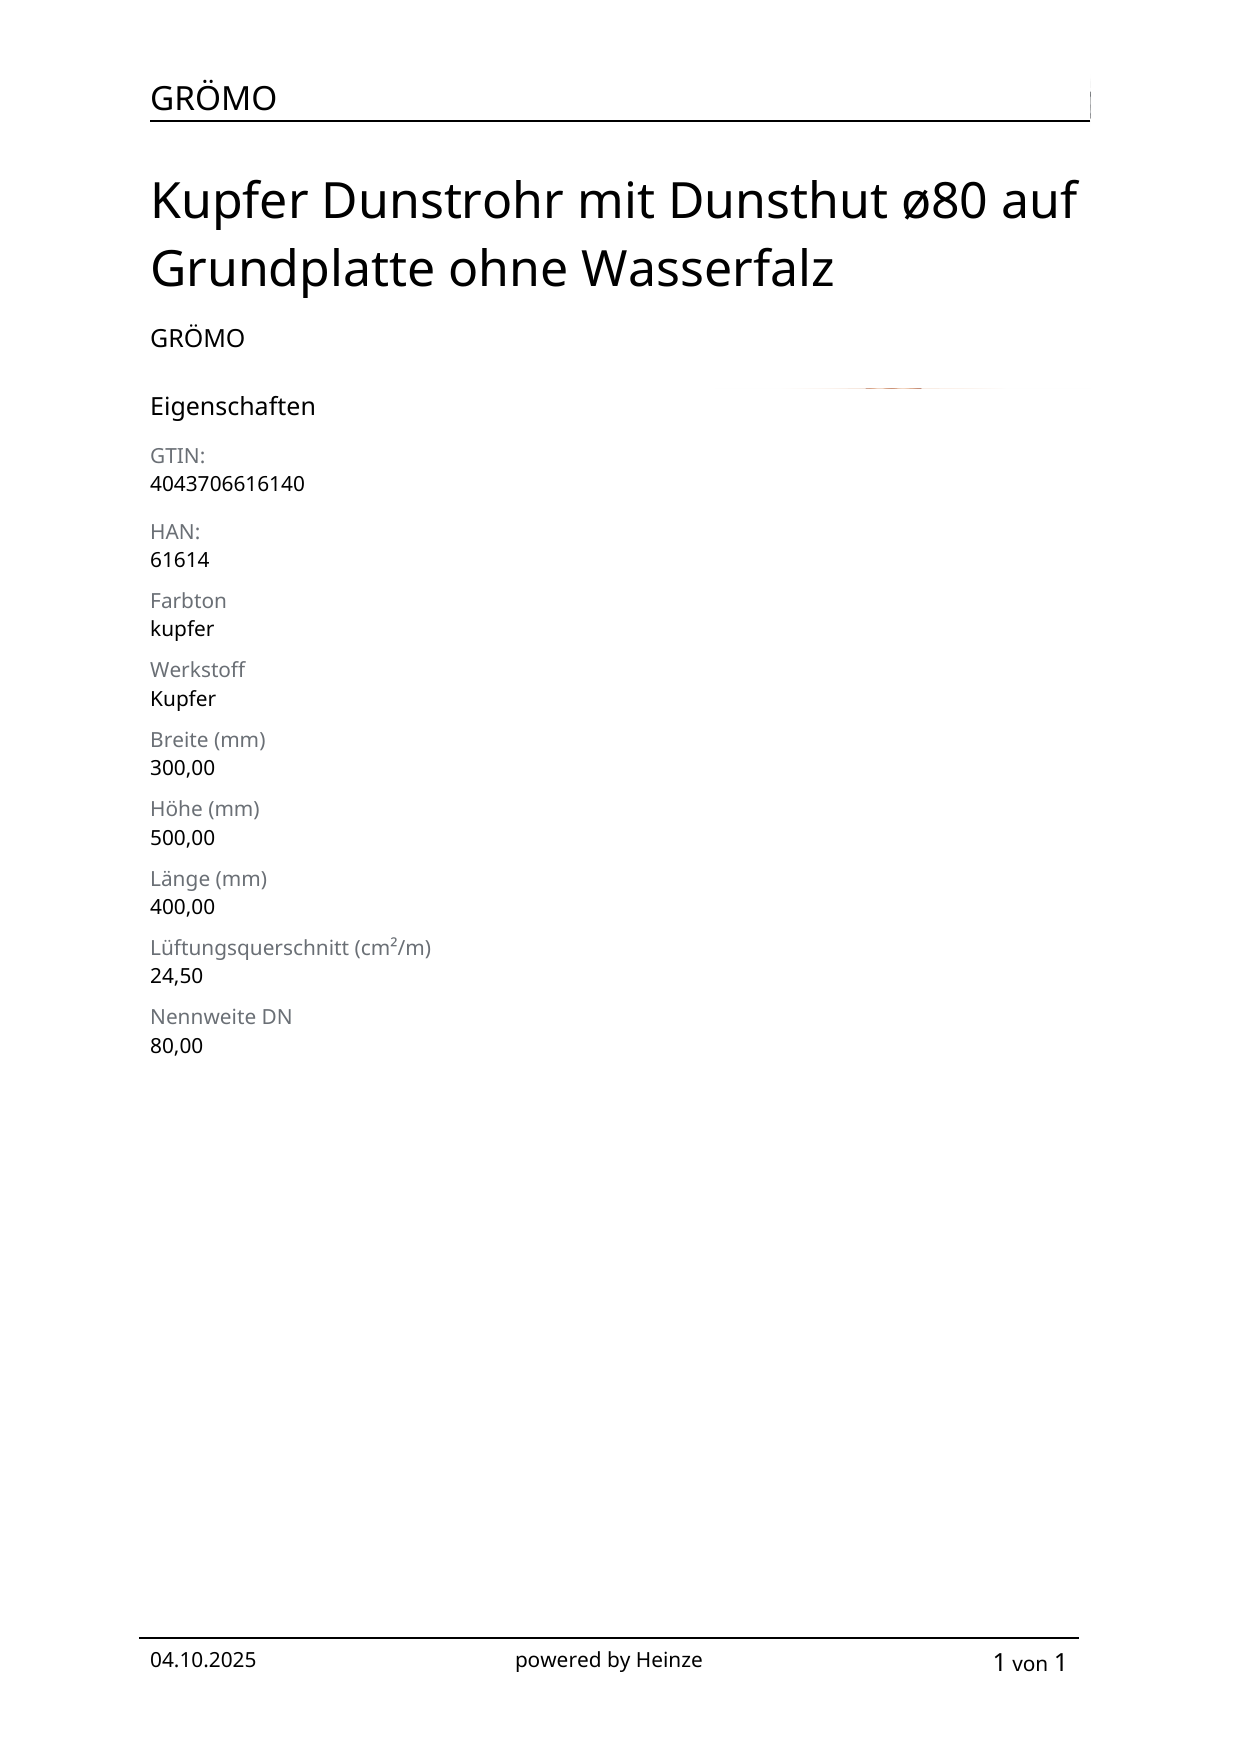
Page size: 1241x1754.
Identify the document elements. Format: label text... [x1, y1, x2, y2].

text 24,50 [150, 961, 1090, 990]
text Kupfer [150, 684, 1090, 712]
text 400,00 [150, 892, 1090, 921]
text Lüftungsquerschnitt (cm²/m) [150, 933, 1090, 961]
text Höhe (mm) [150, 794, 1090, 823]
text GTIN: [150, 441, 1090, 469]
text 4043706616140 [150, 469, 1090, 498]
text Kupfer Dunstrohr mit Dunsthut ø80 auf Grundplatte ohne Wasserfalz [150, 165, 1090, 301]
text Länge (mm) [150, 864, 1090, 892]
text Eigenschaften [150, 388, 1090, 422]
text HAN: [150, 517, 1090, 545]
text 61614 [150, 545, 1090, 574]
text 500,00 [150, 823, 1090, 851]
text Werkstoff [150, 656, 1090, 684]
text 300,00 [150, 753, 1090, 782]
text Nennweite DN [150, 1002, 1090, 1031]
text kupfer [150, 614, 1090, 643]
text GRÖMO [150, 320, 1090, 354]
text Farbton [150, 586, 1090, 614]
text Breite (mm) [150, 725, 1090, 753]
text 80,00 [150, 1031, 1090, 1059]
